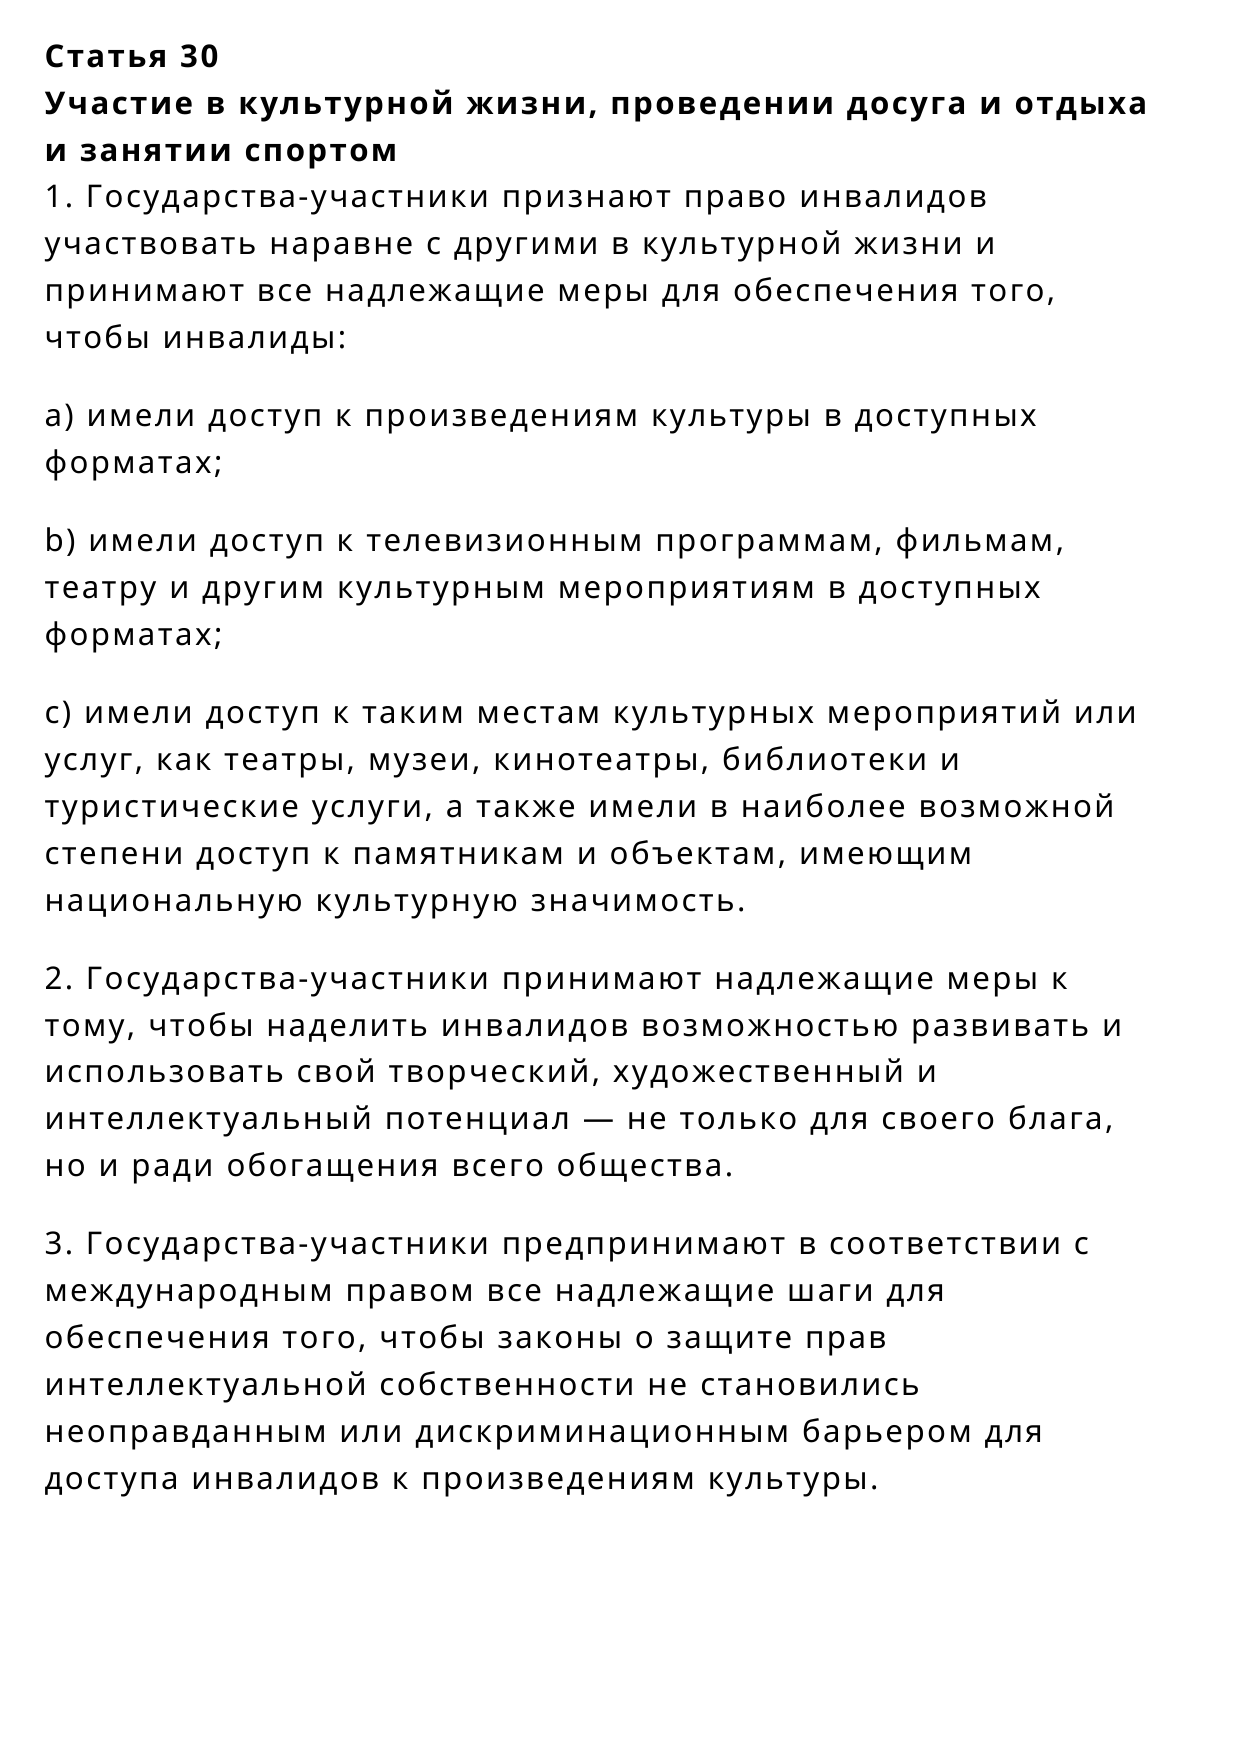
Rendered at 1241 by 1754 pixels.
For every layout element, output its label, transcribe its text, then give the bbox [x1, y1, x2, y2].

text 1. Государства-участники признают право инвалидов участвовать наравне с другими в культурной жизни и принимают все надлежащие меры для обеспечения того, чтобы инвалиды: [44, 170, 1152, 358]
text 3. Государства-участники предпринимают в соответствии с международным правом все надлежащие шаги для обеспечения того, чтобы законы о защите прав интеллектуальной собственности не становились неоправданным или дискриминационным барьером для доступа инвалидов к произведениям культуры. [44, 1217, 1152, 1498]
text с) имели доступ к таким местам культурных мероприятий или услуг, как театры, музеи, кинотеатры, библиотеки и туристические услуги, а также имели в наиболее возможной степени доступ к памятникам и объектам, имеющим национальную культурную значимость. [44, 686, 1152, 920]
text а) имели доступ к произведениям культуры в доступных форматах; [44, 389, 1152, 483]
text 2. Государства-участники принимают надлежащие меры к тому, чтобы наделить инвалидов возможностью развивать и использовать свой творческий, художественный и интеллектуальный потенциал — не только для своего блага, но и ради обогащения всего общества. [44, 951, 1152, 1186]
text b) имели доступ к телевизионным программам, фильмам, театру и другим культурным мероприятиям в доступных форматах; [44, 514, 1152, 654]
text Статья 30 Участие в культурной жизни, проведении досуга и отдыха и занятии спортом [44, 29, 1152, 170]
